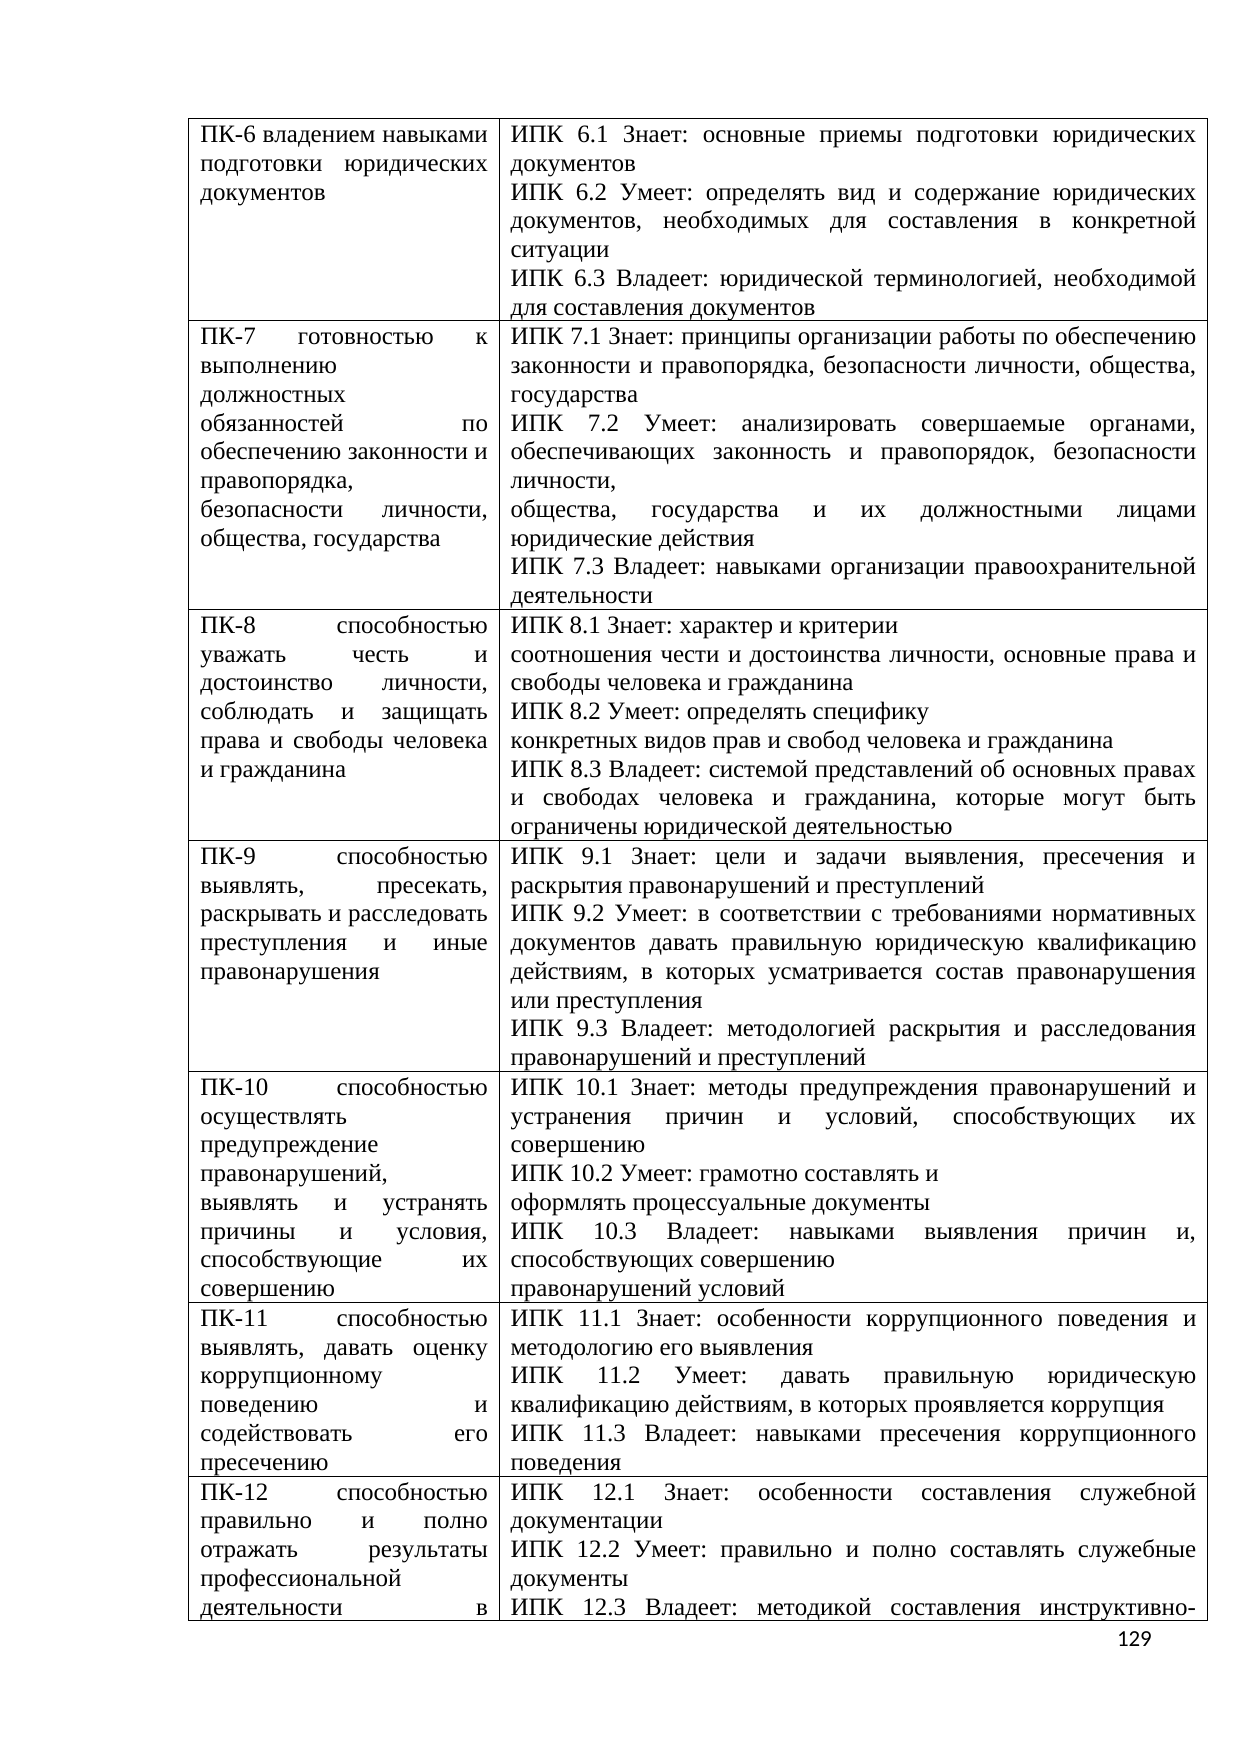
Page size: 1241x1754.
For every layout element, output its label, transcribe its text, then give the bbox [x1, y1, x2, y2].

table_cell ПК-9 способностью выявлять, пресекать, раскрывать и расследовать преступления и иные правонарушения [189, 841, 499, 1071]
table_cell ИПК 8.1 Знает: характер и критерии соотношения чести и достоинства личности, основные права и свободы человека и гражданина ИПК 8.2 Умеет: определять специфику конкретных видов прав и свобод человека и гражданина ИПК 8.3 Владеет: системой представлений об основных правах и свободах человека и гражданина, которые могут быть ограничены юридической деятельностью [500, 610, 1207, 840]
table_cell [500, 1477, 1207, 1620]
table_cell ИПК 10.1 Знает: методы предупреждения правонарушений и устранения причин и условий, способствующих их совершению ИПК 10.2 Умеет: грамотно составлять и оформлять процессуальные документы ИПК 10.3 Владеет: навыками выявления причин и, способствующих совершению правонарушений условий [500, 1072, 1207, 1302]
table_cell ИПК 6.1 Знает: основные приемы подготовки юридических документов ИПК 6.2 Умеет: определять вид и содержание юридических документов, необходимых для составления в конкретной ситуации ИПК 6.3 Владеет: юридической терминологией, необходимой для составления документов [500, 119, 1207, 320]
table_cell ПК-8 способностью уважать честь и достоинство личности, соблюдать и защищать права и свободы человека и гражданина [189, 610, 499, 840]
table_cell ИПК 7.1 Знает: принципы организации работы по обеспечению законности и правопорядка, безопасности личности, общества, государства ИПК 7.2 Умеет: анализировать совершаемые органами, обеспечивающих законность и правопорядок, безопасности личности, общества, государства и их должностными лицами юридические действия ИПК 7.3 Владеет: навыками организации правоохранительной деятельности [500, 321, 1207, 609]
table_cell ПК-11 способностью выявлять, давать оценку коррупционному поведению и содействовать его пресечению [189, 1303, 499, 1476]
table_cell ПК-6 владением навыками подготовки юридических документов [189, 119, 499, 320]
table_cell ИПК 9.1 Знает: цели и задачи выявления, пресечения и раскрытия правонарушений и преступлений ИПК 9.2 Умеет: в соответствии с требованиями нормативных документов давать правильную юридическую квалификацию действиям, в которых усматривается состав правонарушения или преступления ИПК 9.3 Владеет: методологией раскрытия и расследования правонарушений и преступлений [500, 841, 1207, 1071]
table_cell ПК-10 способностью осуществлять предупреждение правонарушений, выявлять и устранять причины и условия, способствующие их совершению [189, 1072, 499, 1302]
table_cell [189, 1477, 499, 1620]
table_cell ИПК 11.1 Знает: особенности коррупционного поведения и методологию его выявления ИПК 11.2 Умеет: давать правильную юридическую квалификацию действиям, в которых проявляется коррупция ИПК 11.3 Владеет: навыками пресечения коррупционного поведения [500, 1303, 1207, 1476]
table_cell ПК-7 готовностью к выполнению должностных обязанностей по обеспечению законности и правопорядка, безопасности личности, общества, государства [189, 321, 499, 609]
